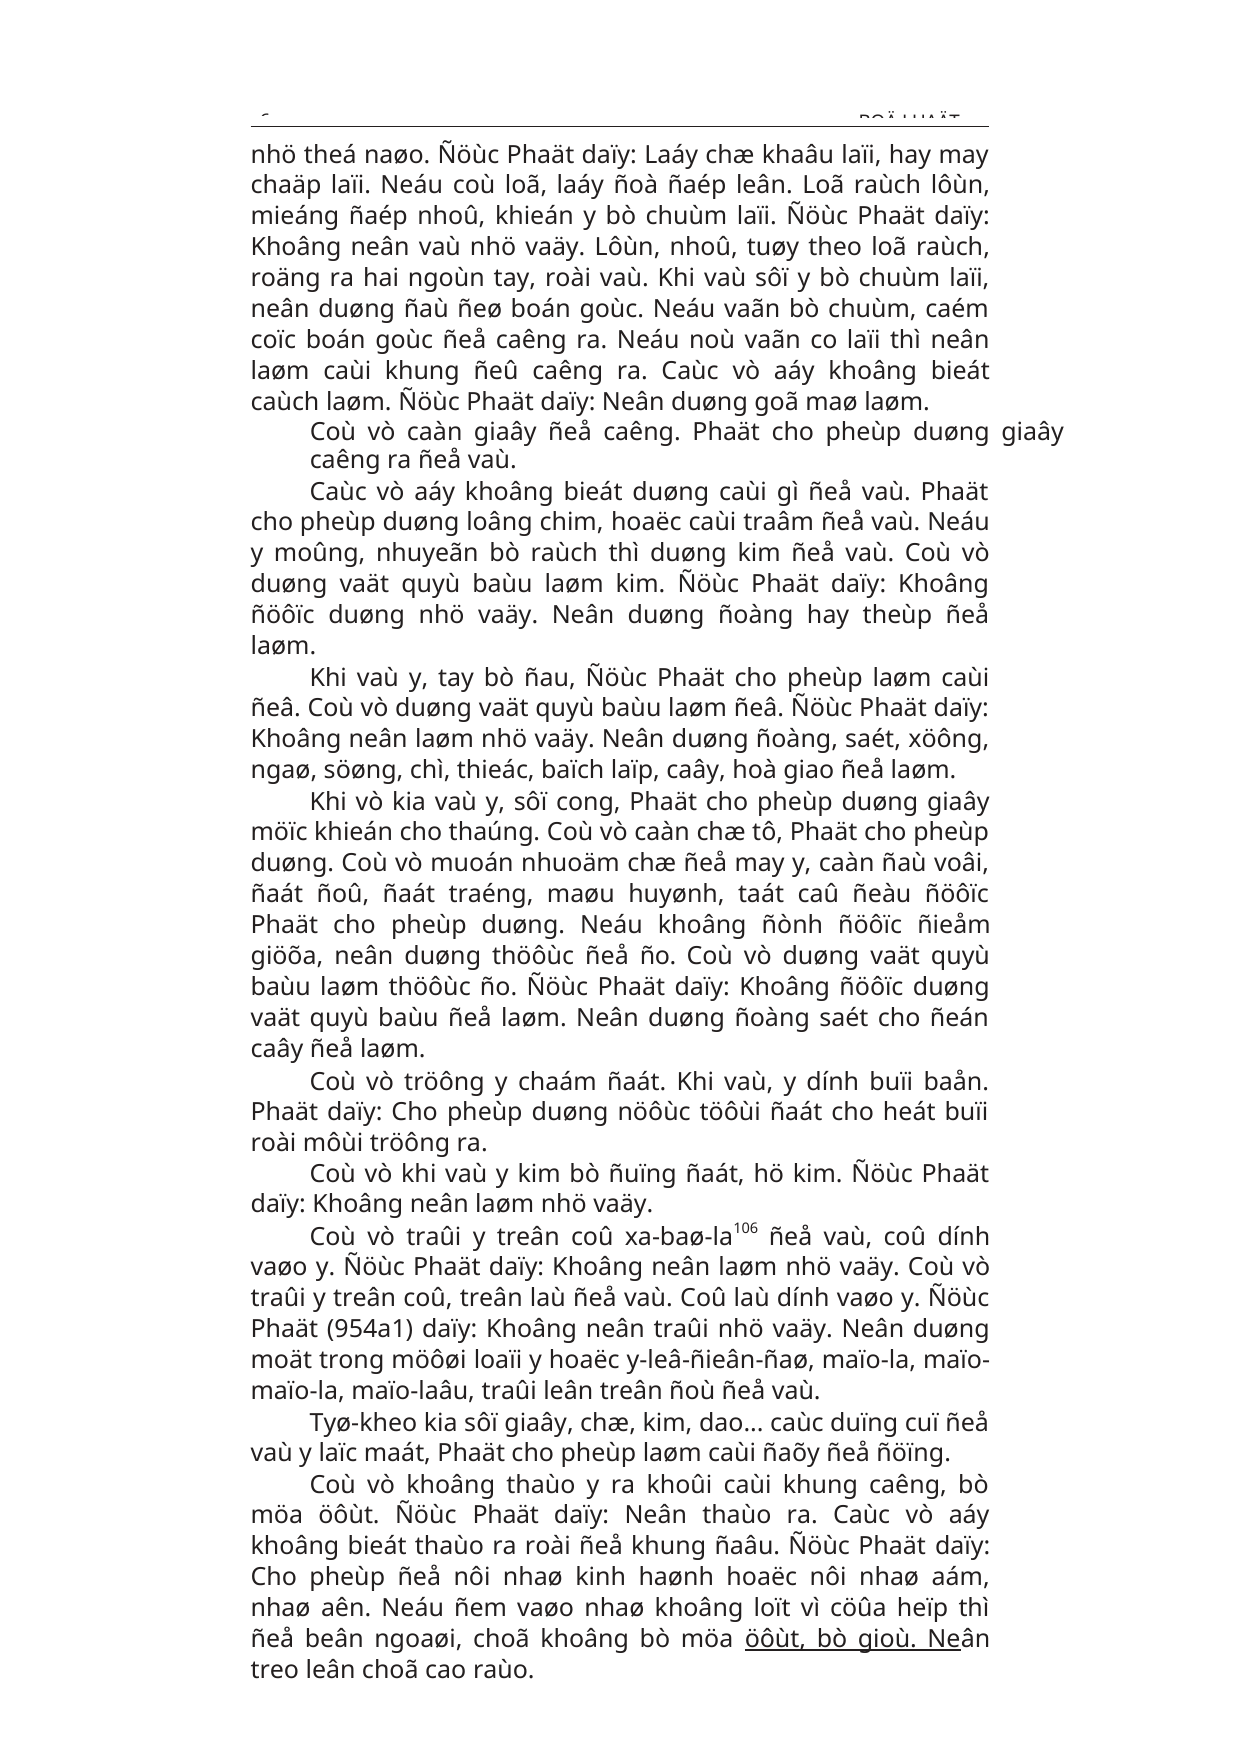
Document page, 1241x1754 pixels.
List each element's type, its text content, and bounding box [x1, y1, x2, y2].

text Coù vò traûi y treân coû xa-baø-la106 ñeå vaù, coû dính vaøo y. Ñöùc Phaät daïy: Khoâng neân laøm nhö vaäy. Coù vò traûi y treân coû, treân laù ñeå vaù. Coû laù dính vaøo y. Ñöùc Phaät (954a1) daïy: Khoâng neân traûi nhö vaäy. Neân duøng moät trong möôøi loaïi y hoaëc y-leâ-ñieân-ñaø, maïo-la, maïo-maïo-la, maïo-laâu, traûi leân treân ñoù ñeå vaù. [250, 1220, 990, 1406]
text Khi vaù y, tay bò ñau, Ñöùc Phaät cho pheùp laøm caùi ñeâ. Coù vò duøng vaät quyù baùu laøm ñeâ. Ñöùc Phaät daïy: Khoâng neân laøm nhö vaäy. Neân duøng ñoàng, saét, xöông, ngaø, söøng, chì, thieác, baïch laïp, caây, hoà giao ñeå laøm. [250, 662, 990, 786]
text Coù vò caàn giaây ñeå caêng. Phaät cho pheùp duøng giaây caêng ra ñeå vaù. [309, 418, 1065, 474]
text Coù vò khi vaù y kim bò ñuïng ñaát, hö kim. Ñöùc Phaät daïy: Khoâng neân laøm nhö vaäy. [250, 1158, 990, 1220]
text Caùc vò aáy khoâng bieát duøng caùi gì ñeå vaù. Phaät cho pheùp duøng loâng chim, hoaëc caùi traâm ñeå vaù. Neáu y moûng, nhuyeãn bò raùch thì duøng kim ñeå vaù. Coù vò duøng vaät quyù baùu laøm kim. Ñöùc Phaät daïy: Khoâng ñöôïc duøng nhö vaäy. Neân duøng ñoàng hay theùp ñeå laøm. [250, 476, 990, 662]
text nhö theá naøo. Ñöùc Phaät daïy: Laáy chæ khaâu laïi, hay may chaäp laïi. Neáu coù loã, laáy ñoà ñaép leân. Loã raùch lôùn, mieáng ñaép nhoû, khieán y bò chuùm laïi. Ñöùc Phaät daïy: Khoâng neân vaù nhö vaäy. Lôùn, nhoû, tuøy theo loã raùch, roäng ra hai ngoùn tay, roài vaù. Khi vaù sôï y bò chuùm laïi, neân duøng ñaù ñeø boán goùc. Neáu vaãn bò chuùm, caém coïc boán goùc ñeå caêng ra. Neáu noù vaãn co laïi thì neân laøm caùi khung ñeû caêng ra. Caùc vò aáy khoâng bieát caùch laøm. Ñöùc Phaät daïy: Neân duøng goã maø laøm. [250, 138, 990, 418]
text Khi vò kia vaù y, sôï cong, Phaät cho pheùp duøng giaây möïc khieán cho thaúng. Coù vò caàn chæ tô, Phaät cho pheùp duøng. Coù vò muoán nhuoäm chæ ñeå may y, caàn ñaù voâi, ñaát ñoû, ñaát traéng, maøu huyønh, taát caû ñeàu ñöôïc Phaät cho pheùp duøng. Neáu khoâng ñònh ñöôïc ñieåm giöõa, neân duøng thöôùc ñeå ño. Coù vò duøng vaät quyù baùu laøm thöôùc ño. Ñöùc Phaät daïy: Khoâng ñöôïc duøng vaät quyù baùu ñeå laøm. Neân duøng ñoàng saét cho ñeán caây ñeå laøm. [250, 786, 990, 1065]
text Coù vò tröông y chaám ñaát. Khi vaù, y dính buïi baån. Phaät daïy: Cho pheùp duøng nöôùc töôùi ñaát cho heát buïi roài môùi tröông ra. [250, 1065, 990, 1158]
text Coù vò khoâng thaùo y ra khoûi caùi khung caêng, bò möa öôùt. Ñöùc Phaät daïy: Neân thaùo ra. Caùc vò aáy khoâng bieát thaùo ra roài ñeå khung ñaâu. Ñöùc Phaät daïy: Cho pheùp ñeå nôi nhaø kinh haønh hoaëc nôi nhaø aám, nhaø aên. Neáu ñem vaøo nhaø khoâng loït vì cöûa heïp thì ñeå beân ngoaøi, choã khoâng bò möa öôùt, bò gioù. Neân treo leân choã cao raùo. [250, 1468, 990, 1686]
text Tyø-kheo kia sôï giaây, chæ, kim, dao... caùc duïng cuï ñeå vaù y laïc maát, Phaät cho pheùp laøm caùi ñaõy ñeå ñöïng. [250, 1406, 990, 1468]
